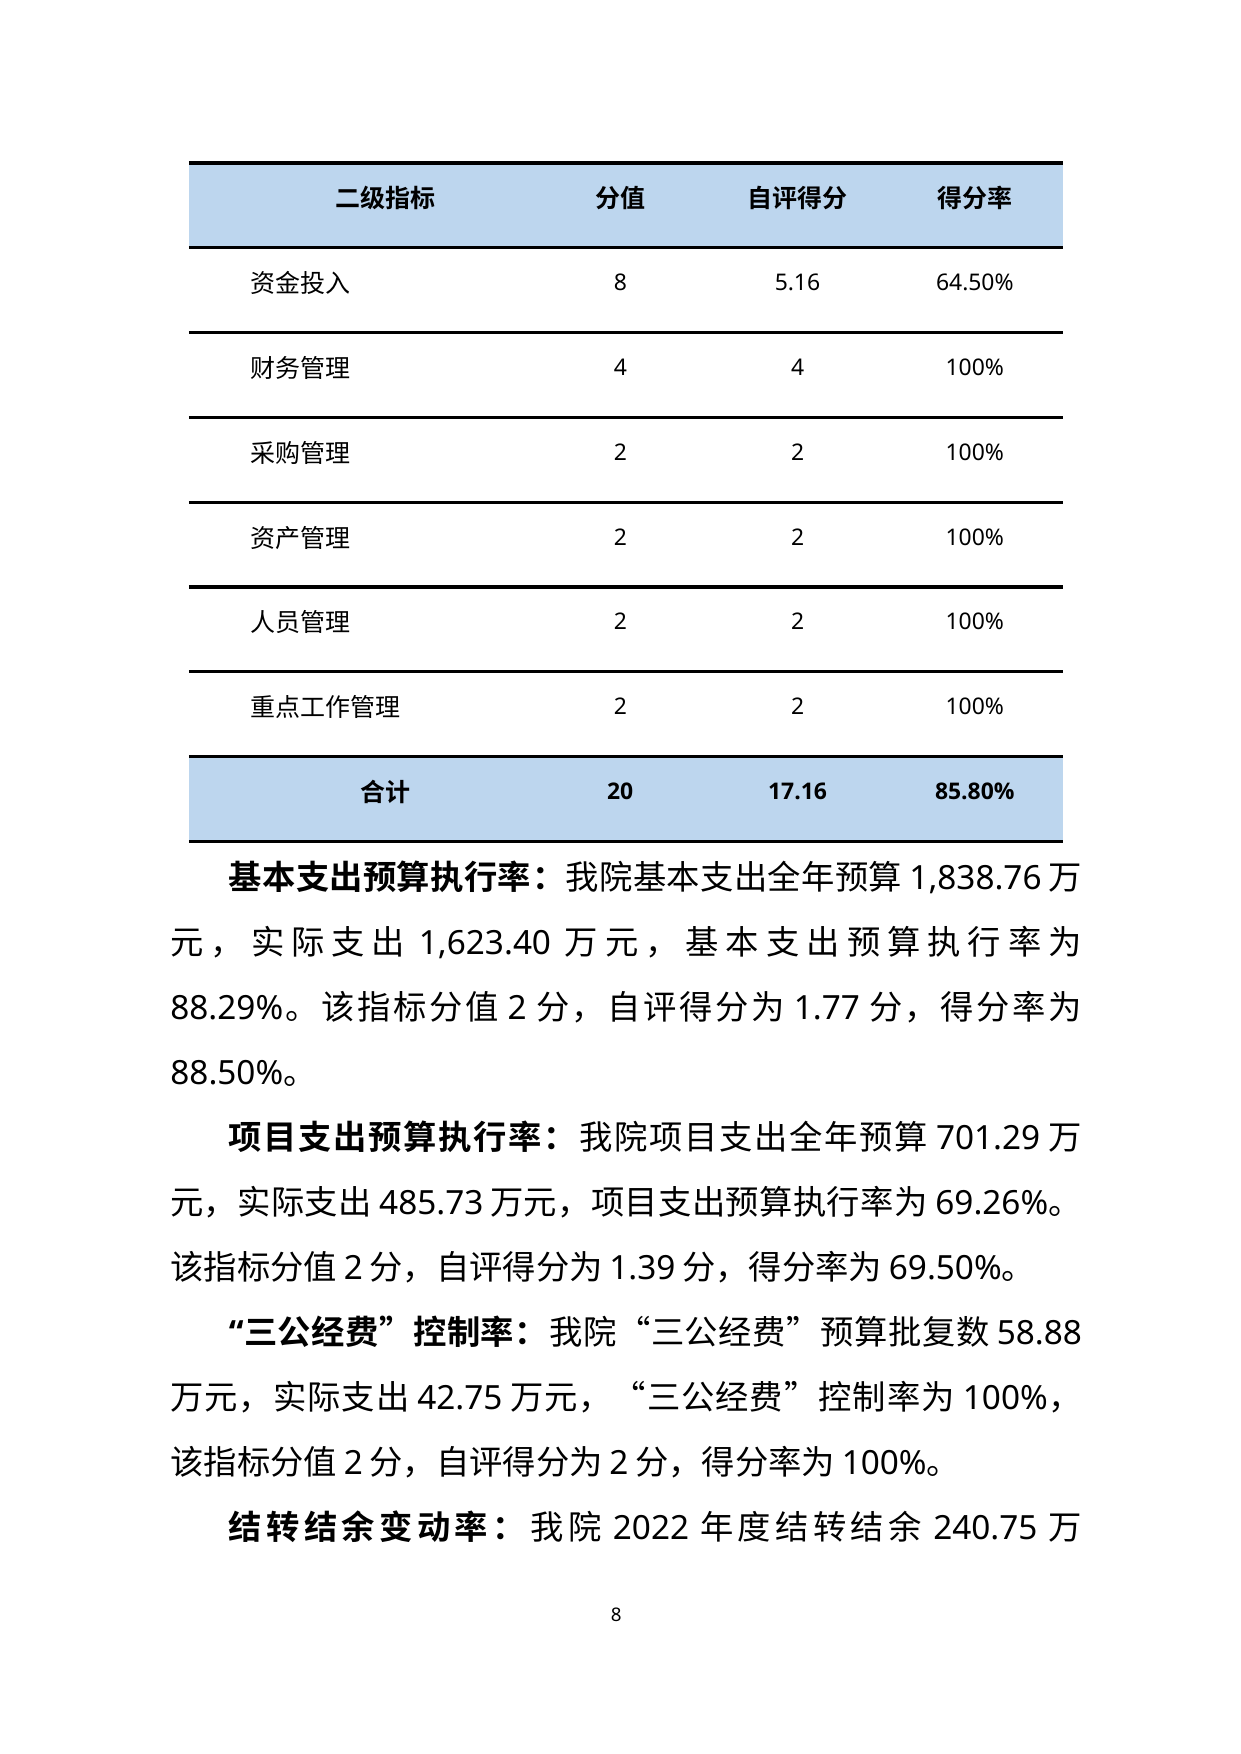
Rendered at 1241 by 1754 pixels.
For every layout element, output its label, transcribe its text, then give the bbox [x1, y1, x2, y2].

table_cell 财务管理 [189, 334, 531, 416]
table_cell 64.50% [886, 249, 1063, 331]
table_cell 2 [709, 504, 886, 585]
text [170, 1493, 1082, 1558]
table_cell 2 [709, 673, 886, 755]
table_cell 2 [531, 589, 709, 670]
table_cell 5.16 [709, 249, 886, 331]
table_cell 17.16 [709, 758, 886, 840]
table_header 分值 [531, 165, 709, 246]
text 项目支出预算执行率：我院项目支出全年预算701.29万元，实际支出485.73万元，项目支出预算执行率为69.26%。该指标分值2分，自评得分为1.39分，得分率为69.50%。 [170, 1103, 1082, 1298]
table_cell 人员管理 [189, 589, 531, 670]
table_cell 100% [886, 589, 1063, 670]
table_cell 20 [531, 758, 709, 840]
table_header 自评得分 [709, 165, 886, 246]
table_cell 采购管理 [189, 419, 531, 501]
table_header 二级指标 [189, 165, 531, 246]
table_cell 2 [531, 504, 709, 585]
text 基本支出预算执行率：我院基本支出全年预算1,838.76万元，实际支出1,623.40万元，基本支出预算执行率为88.29%。该指标分值2分，自评得分为1.77分，得分率为88.50%。 [170, 843, 1082, 1103]
table_cell 85.80% [886, 758, 1063, 840]
table_cell 100% [886, 419, 1063, 501]
table_cell 2 [709, 419, 886, 501]
text “三公经费”控制率：我院“三公经费”预算批复数58.88万元，实际支出42.75万元，“三公经费”控制率为100%，该指标分值2分，自评得分为2分，得分率为100%。 [170, 1298, 1082, 1493]
table_header 得分率 [886, 165, 1063, 246]
table_cell 100% [886, 334, 1063, 416]
table_cell 8 [531, 249, 709, 331]
table_cell 100% [886, 673, 1063, 755]
table_cell 2 [531, 419, 709, 501]
table_cell 资金投入 [189, 249, 531, 331]
table_cell 4 [531, 334, 709, 416]
table_cell 100% [886, 504, 1063, 585]
table_cell 重点工作管理 [189, 673, 531, 755]
table_cell 4 [709, 334, 886, 416]
table_cell 2 [709, 589, 886, 670]
table_cell 2 [531, 673, 709, 755]
table_cell 合计 [189, 758, 531, 840]
table_cell 资产管理 [189, 504, 531, 585]
